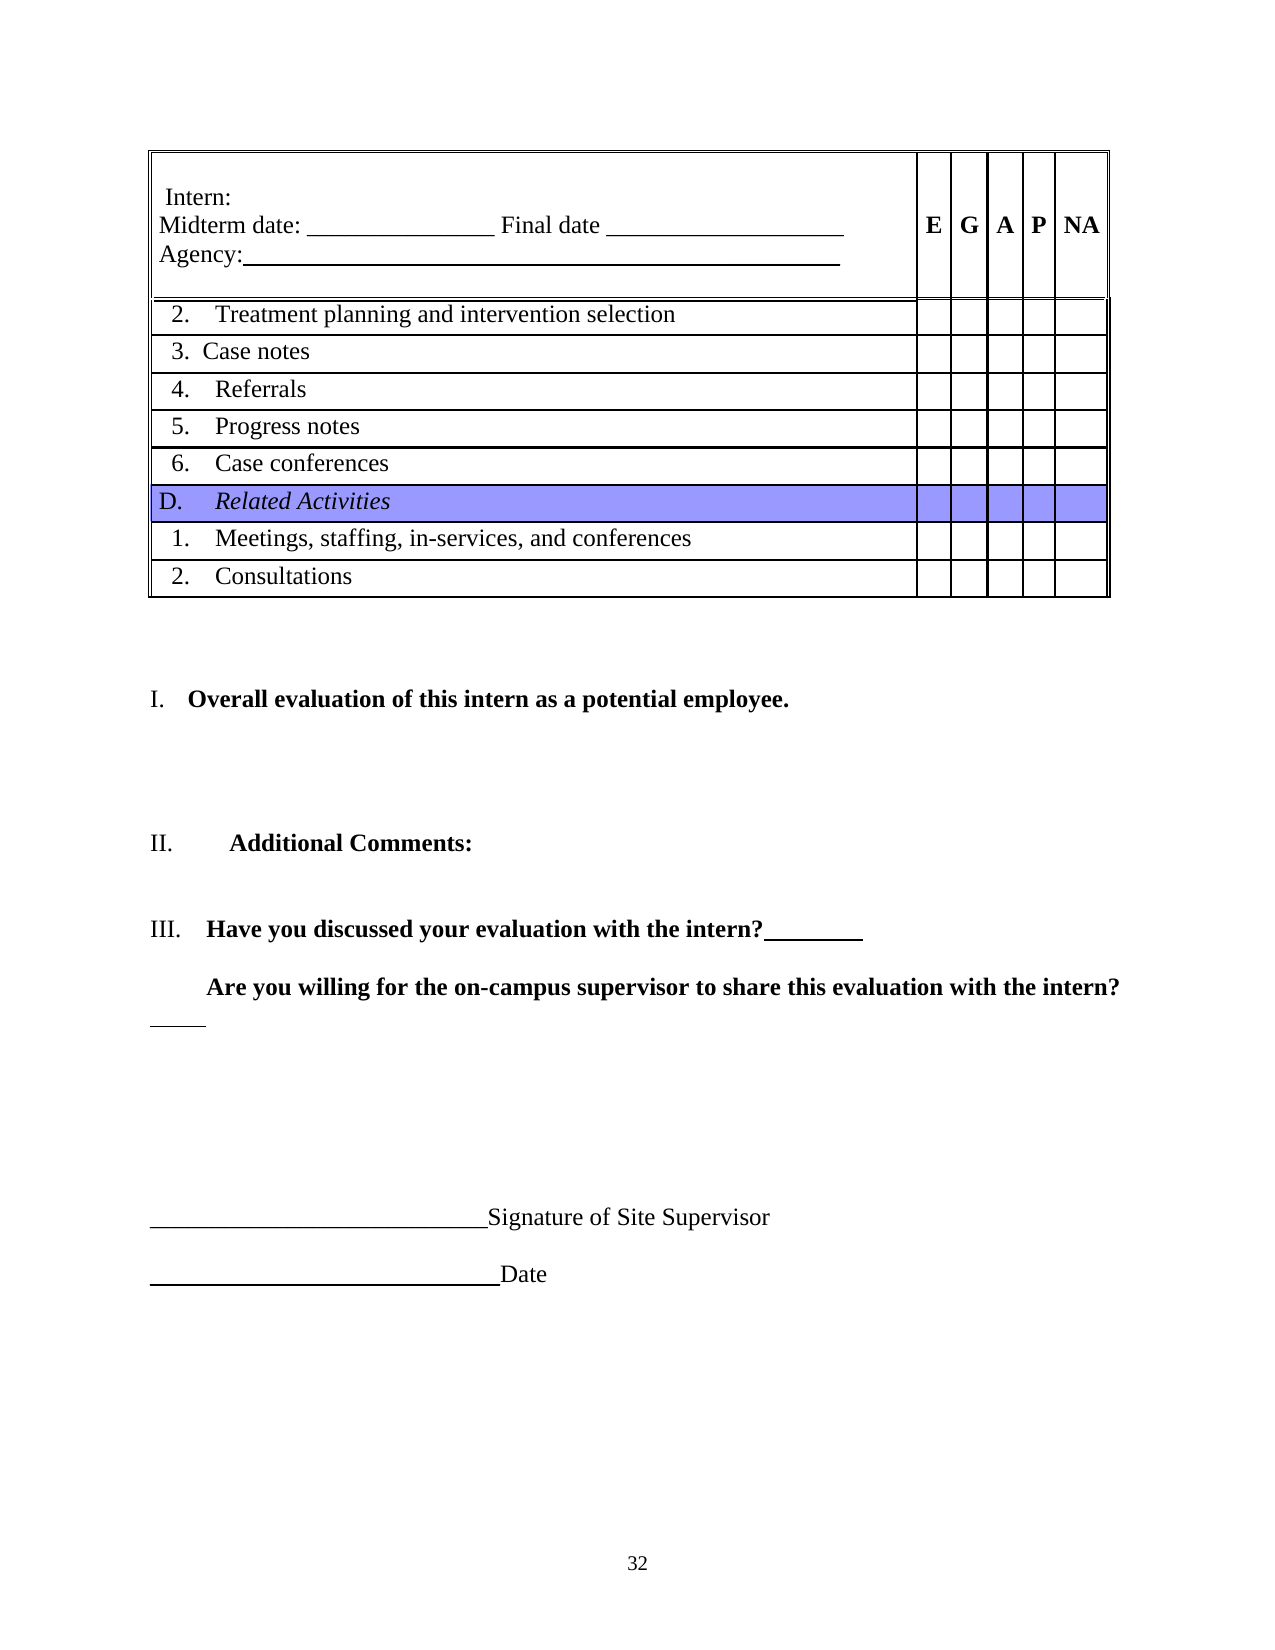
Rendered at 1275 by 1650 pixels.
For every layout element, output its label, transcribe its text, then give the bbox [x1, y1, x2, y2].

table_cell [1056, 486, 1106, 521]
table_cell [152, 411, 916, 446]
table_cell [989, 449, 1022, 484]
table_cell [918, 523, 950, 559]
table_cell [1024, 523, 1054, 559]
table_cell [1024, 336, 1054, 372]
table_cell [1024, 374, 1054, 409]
table_header E [918, 153, 950, 297]
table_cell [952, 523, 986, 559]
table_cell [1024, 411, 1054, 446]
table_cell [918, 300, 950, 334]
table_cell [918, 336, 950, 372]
text Are you willing for the on-campus supervisor to share this evaluation with the intern? [150, 972, 1125, 1029]
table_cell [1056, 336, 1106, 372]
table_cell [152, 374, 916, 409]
list Overall evaluation of this intern as a potential employee. [150, 684, 1125, 713]
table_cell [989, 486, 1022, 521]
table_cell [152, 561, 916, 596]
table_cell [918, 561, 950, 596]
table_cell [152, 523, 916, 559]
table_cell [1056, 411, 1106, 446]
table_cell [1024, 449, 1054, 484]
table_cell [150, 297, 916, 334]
table_header G [952, 153, 986, 297]
table_header NA [1056, 153, 1107, 297]
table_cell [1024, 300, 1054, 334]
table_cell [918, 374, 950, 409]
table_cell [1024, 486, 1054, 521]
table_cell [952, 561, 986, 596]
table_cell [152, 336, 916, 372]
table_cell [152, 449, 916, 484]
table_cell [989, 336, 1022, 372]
table_header P [1024, 153, 1054, 297]
text ____________________________Date [150, 1259, 1125, 1288]
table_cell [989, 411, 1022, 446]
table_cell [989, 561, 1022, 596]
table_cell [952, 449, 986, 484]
list Additional Comments: [150, 828, 1125, 857]
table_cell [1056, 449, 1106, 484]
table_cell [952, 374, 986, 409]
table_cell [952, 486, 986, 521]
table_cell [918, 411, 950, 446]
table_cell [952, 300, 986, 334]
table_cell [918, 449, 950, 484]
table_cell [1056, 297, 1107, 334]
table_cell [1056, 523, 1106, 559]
table_header A [989, 153, 1022, 297]
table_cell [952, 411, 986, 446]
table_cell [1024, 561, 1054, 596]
list Have you discussed your evaluation with the intern? [150, 914, 1125, 943]
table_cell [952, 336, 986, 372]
text ___________________________Signature of Site Supervisor [150, 1202, 1125, 1231]
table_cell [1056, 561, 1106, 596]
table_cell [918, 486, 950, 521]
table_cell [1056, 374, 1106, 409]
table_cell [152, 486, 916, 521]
table_header Intern: Midterm date: _______________ Final date ___________________ Agency: _________ [152, 153, 916, 297]
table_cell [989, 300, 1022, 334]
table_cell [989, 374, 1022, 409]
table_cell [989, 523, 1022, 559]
